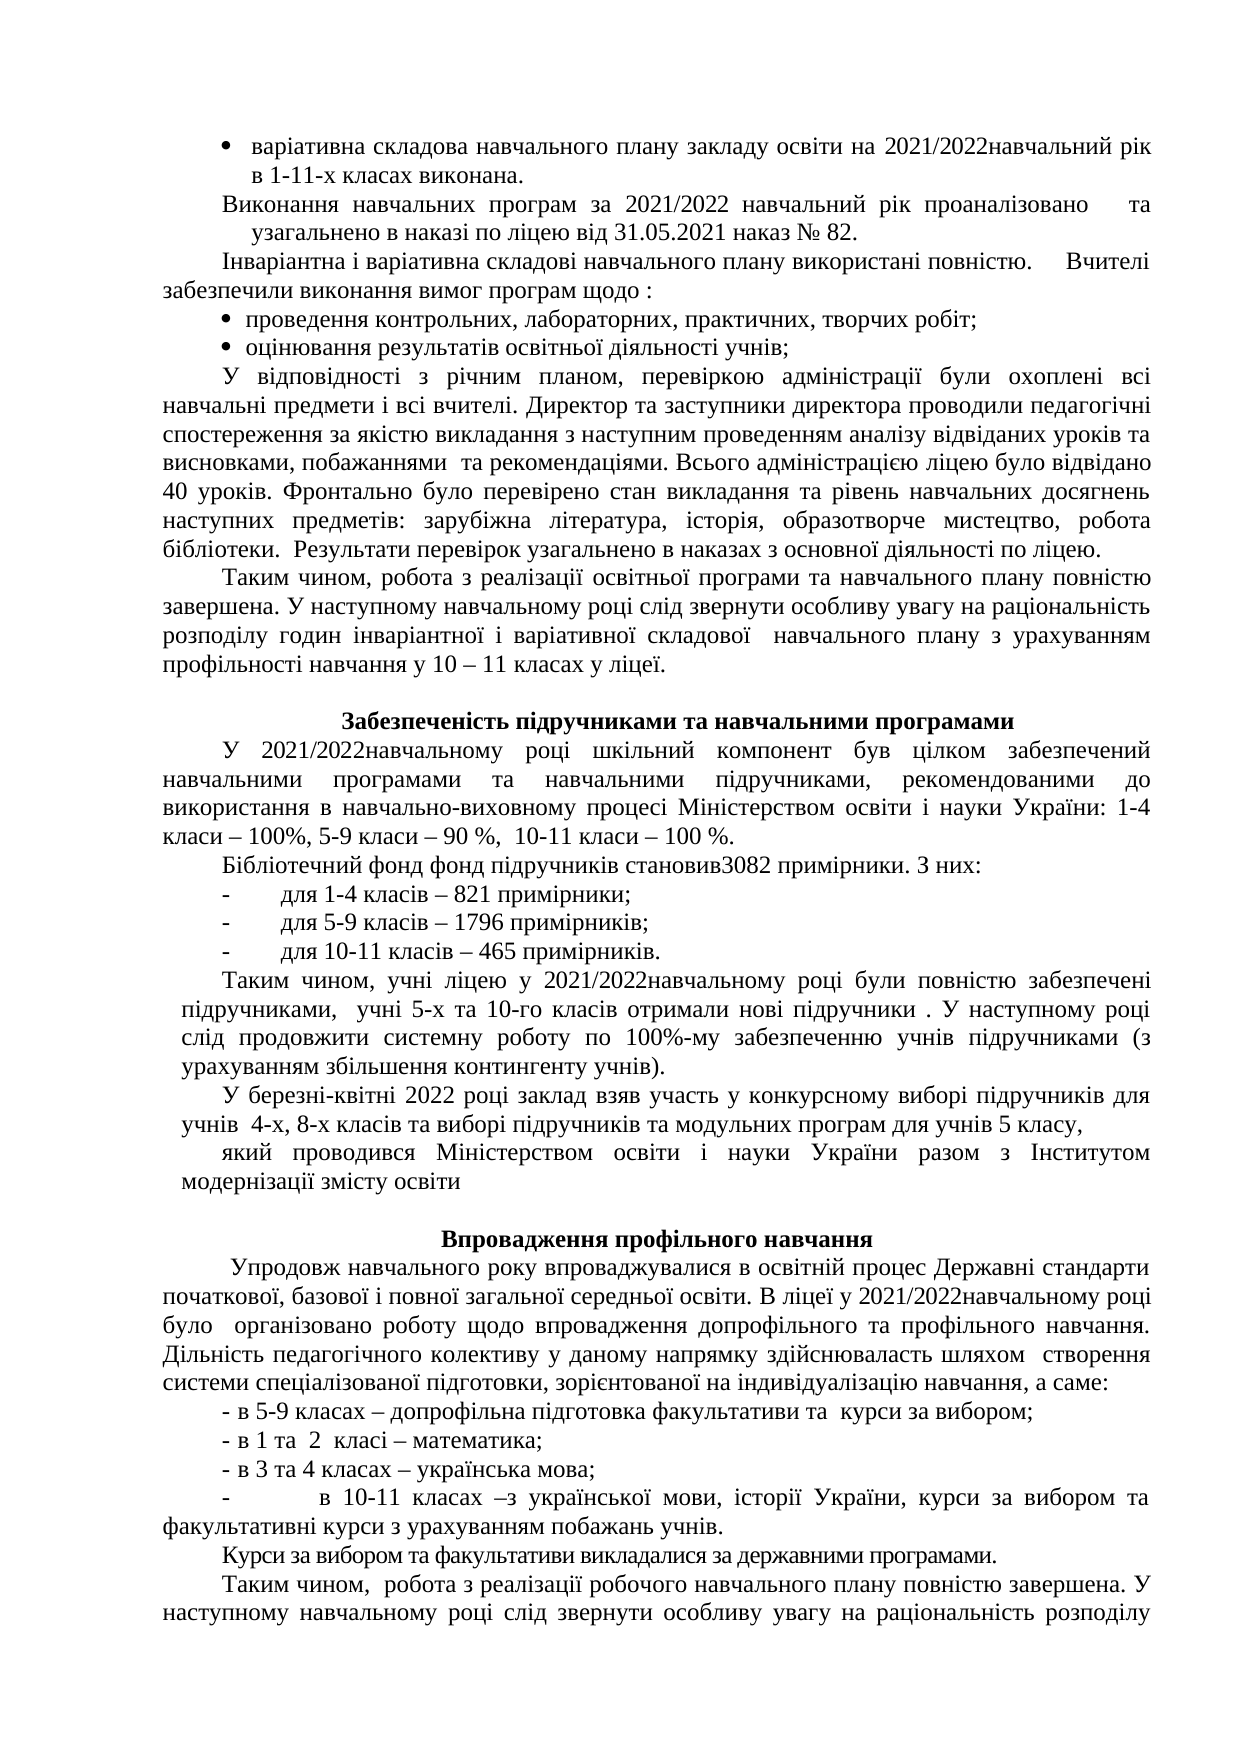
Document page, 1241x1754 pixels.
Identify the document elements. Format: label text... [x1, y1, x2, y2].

text Виконання навчальних програм за 2021/2022 навчальний рік проаналізовано та узагальнено в наказі по ліцею від 31.05.2021 наказ № 82. [222, 189, 1152, 246]
list для 5-9 класів – 1796 примірників; [222, 907, 1152, 936]
text Бібліотечний фонд фонд підручників становив3082 примірники. З них: [162, 850, 1152, 879]
list в 10-11 класах –з української мови, історії України, курси за вибором та факультативні курси з урахуванням побажань учнів. [162, 1482, 1152, 1540]
text Таким чином, учні ліцею у 2021/2022навчальному році були повністю забезпечені підручниками, учні 5-х та 10-го класів отримали нові підручники . У наступному році слід продовжити системну роботу по 100%-му забезпеченню учнів підручниками (з урахуванням збільшення контингенту учнів). [181, 965, 1152, 1080]
text Таким чином, робота з реалізації освітньої програми та навчального плану повністю завершена. У наступному навчальному році слід звернути особливу увагу на раціональність розподілу годин інваріантної і варіативної складової навчального плану з урахуванням профільності навчання у 10 – 11 класах у ліцеї. [162, 562, 1152, 677]
list для 10-11 класів – 465 примірників. [222, 936, 1152, 965]
list в 5-9 класах – допрофільна підготовка факультативи та курси за вибором; [222, 1396, 1152, 1425]
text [162, 1569, 1152, 1626]
list проведення контрольних, лабораторних, практичних, творчих робіт; [222, 304, 1152, 332]
text У відповідності з річним планом, перевіркою адміністрації були охоплені всі навчальні предмети і всі вчителі. Директор та заступники директора проводили педагогічні спостереження за якістю викладання з наступним проведенням аналізу відвіданих уроків та висновками, побажаннями та рекомендаціями. Всього адміністрацією ліцею було відвідано 40 уроків. Фронтально було перевірено стан викладання та рівень навчальних досягнень наступних предметів: зарубіжна література, історія, образотворче мистецтво, робота бібліотеки. Результати перевірок узагальнено в наказах з основної діяльності по ліцею. [162, 361, 1152, 562]
text Інваріантна і варіативна складові навчального плану використані повністю. Вчителі забезпечили виконання вимог програм щодо : [162, 246, 1152, 304]
list в 3 та 4 класах – українська мова; [222, 1454, 1152, 1482]
text Упродовж навчального року впроваджувалися в освітній процес Державні стандарти початкової, базової і повної загальної середньої освіти. В ліцеї у 2021/2022навчальному році було організовано роботу щодо впровадження допрофільного та профільного навчання. Дільність педагогічного колективу у даному напрямку здійснюваласть шляхом створення системи спеціалізованої підготовки, зорієнтованої на індивідуалізацію навчання, а саме: [162, 1252, 1152, 1396]
text Впровадження профільного навчання [162, 1224, 1152, 1252]
list в 1 та 2 класі – математика; [222, 1425, 1152, 1454]
list для 1-4 класів – 821 примірники; [222, 879, 1152, 907]
text У 2021/2022навчальному році шкільний компонент був цілком забезпечений навчальними програмами та навчальними підручниками, рекомендованими до використання в навчально-виховному процесі Міністерством освіти і науки України: 1-4 класи – 100%, 5-9 класи – 90 %, 10-11 класи – 100 %. [162, 735, 1152, 850]
text Курси за вибором та факультативи викладалися за державними програмами. [162, 1540, 1152, 1569]
text який проводився Міністерством освіти і науки України разом з Інститутом модернізації змісту освіти [181, 1137, 1152, 1195]
text Забезпеченість підручниками та навчальними програмами [162, 706, 1152, 735]
list варіативна складова навчального плану закладу освіти на 2021/2022навчальний рік в 1-11-х класах виконана. [222, 131, 1152, 189]
text У березні-квітні 2022 році заклад взяв участь у конкурсному виборі підручників для учнів 4-х, 8-х класів та виборі підручників та модульних програм для учнів 5 класу, [181, 1080, 1152, 1137]
list оцінювання результатів освітньої діяльності учнів; [222, 332, 1152, 361]
